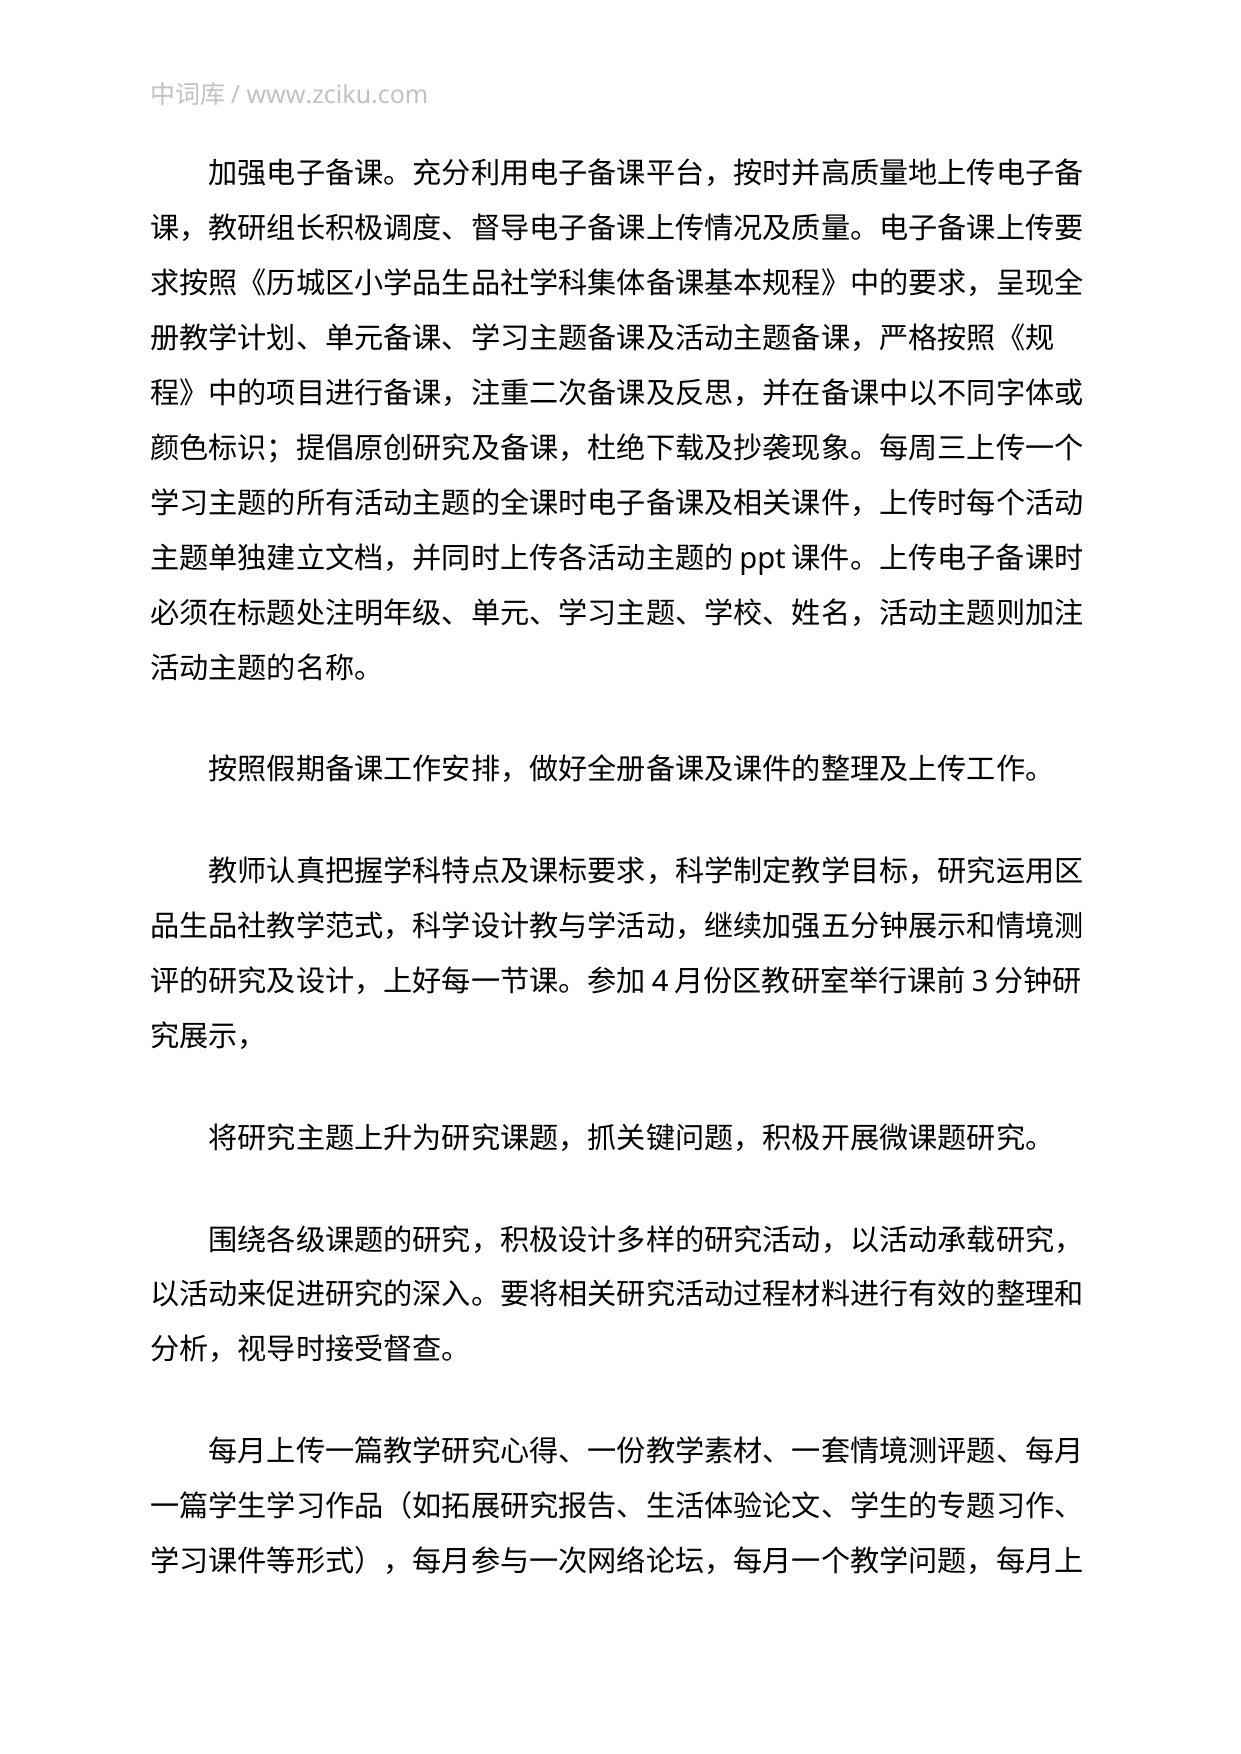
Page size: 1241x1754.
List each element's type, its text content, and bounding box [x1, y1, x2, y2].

text 教师认真把握学科特点及课标要求，科学制定教学目标，研究运用区品生品社教学范式，科学设计教与学活动，继续加强五分钟展示和情境测评的研究及设计，上好每一节课。参加4月份区教研室举行课前3分钟研究展示， [150, 848, 1090, 1055]
text 将研究主题上升为研究课题，抓关键问题，积极开展微课题研究。 [150, 1114, 1090, 1157]
text 按照假期备课工作安排，做好全册备课及课件的整理及上传工作。 [150, 746, 1090, 788]
text 加强电子备课。充分利用电子备课平台，按时并高质量地上传电子备课，教研组长积极调度、督导电子备课上传情况及质量。电子备课上传要求按照《历城区小学品生品社学科集体备课基本规程》中的要求，呈现全册教学计划、单元备课、学习主题备课及活动主题备课，严格按照《规程》中的项目进行备课，注重二次备课及反思，并在备课中以不同字体或颜色标识；提倡原创研究及备课，杜绝下载及抄袭现象。每周三上传一个学习主题的所有活动主题的全课时电子备课及相关课件，上传时每个活动主题单独建立文档，并同时上传各活动主题的ppt课件。上传电子备课时必须在标题处注明年级、单元、学习主题、学校、姓名，活动主题则加注活动主题的名称。 [150, 150, 1090, 686]
text 围绕各级课题的研究，积极设计多样的研究活动，以活动承载研究，以活动来促进研究的深入。要将相关研究活动过程材料进行有效的整理和分析，视导时接受督查。 [150, 1216, 1090, 1368]
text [150, 1428, 1090, 1580]
